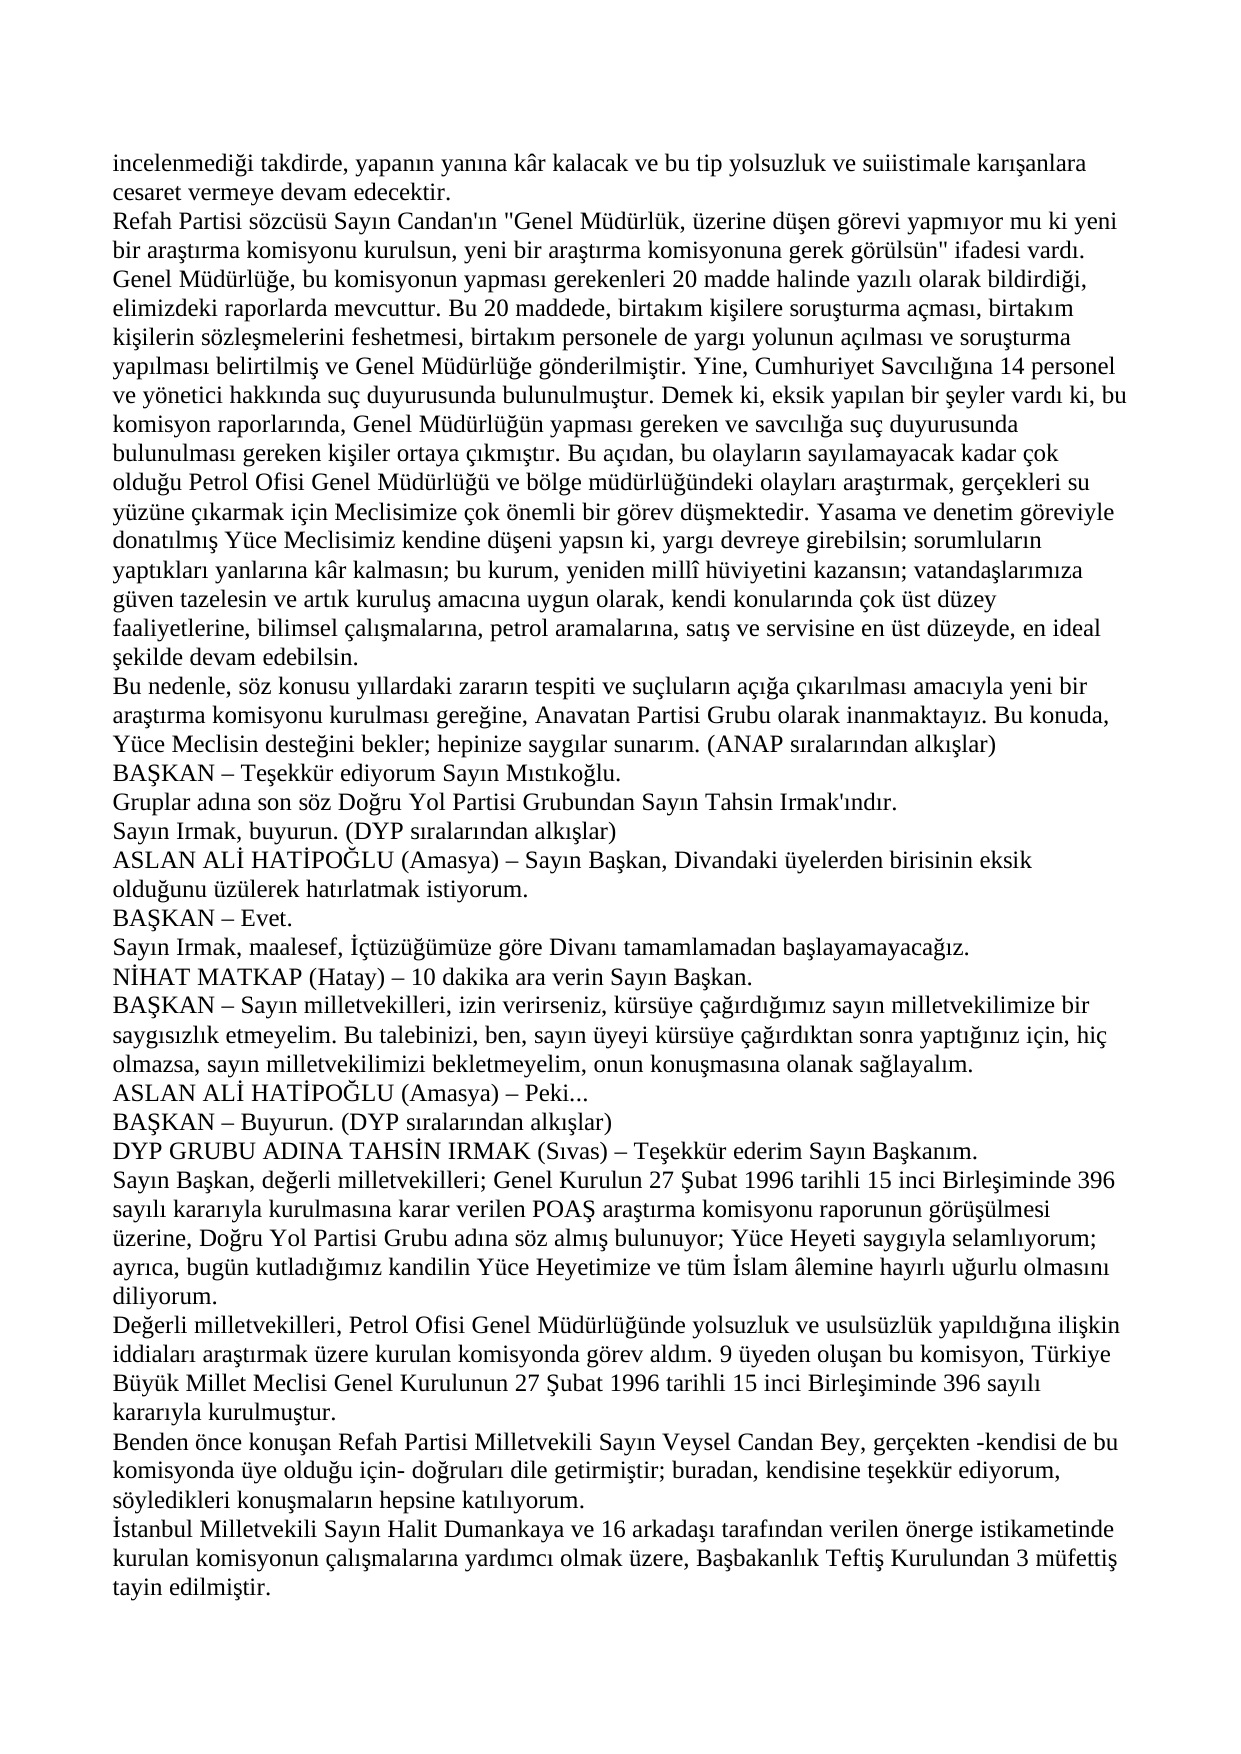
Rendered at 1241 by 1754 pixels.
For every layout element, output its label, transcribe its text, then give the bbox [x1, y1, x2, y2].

text Sayın Irmak, maalesef, İçtüzüğümüze göre Divanı tamamlamadan başlayamayacağız. [112, 932, 1128, 961]
text Benden önce konuşan Refah Partisi Milletvekili Sayın Veysel Candan Bey, gerçekten -kendisi de bu komisyonda üye olduğu için- doğruları dile getirmiştir; buradan, kendisine teşekkür ediyorum, söyledikleri konuşmaların hepsine katılıyorum. [112, 1426, 1128, 1513]
text Değerli milletvekilleri, Petrol Ofisi Genel Müdürlüğünde yolsuzluk ve usulsüzlük yapıldığına ilişkin iddiaları araştırmak üzere kurulan komisyonda görev aldım. 9 üyeden oluşan bu komisyon, Türkiye Büyük Millet Meclisi Genel Kurulunun 27 Şubat 1996 tarihli 15 inci Birleşiminde 396 sayılı kararıyla kurulmuştur. [112, 1310, 1128, 1426]
text BAŞKAN – Teşekkür ediyorum Sayın Mıstıkoğlu. [112, 758, 1128, 787]
text BAŞKAN – Sayın milletvekilleri, izin verirseniz, kürsüye çağırdığımız sayın milletvekilimize bir saygısızlık etmeyelim. Bu talebinizi, ben, sayın üyeyi kürsüye çağırdıktan sonra yaptığınız için, hiç olmazsa, sayın milletvekilimizi bekletmeyelim, onun konuşmasına olanak sağlayalım. [112, 990, 1128, 1078]
text BAŞKAN – Evet. [112, 903, 1128, 932]
text Bu nedenle, söz konusu yıllardaki zararın tespiti ve suçluların açığa çıkarılması amacıyla yeni bir araştırma komisyonu kurulması gereğine, Anavatan Partisi Grubu olarak inanmaktayız. Bu konuda, Yüce Meclisin desteğini bekler; hepinize saygılar sunarım. (ANAP sıralarından alkışlar) [112, 671, 1128, 758]
text DYP GRUBU ADINA TAHSİN IRMAK (Sıvas) – Teşekkür ederim Sayın Başkanım. [112, 1136, 1128, 1165]
text ASLAN ALİ HATİPOĞLU (Amasya) – Peki... [112, 1078, 1128, 1107]
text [112, 148, 1128, 206]
text ASLAN ALİ HATİPOĞLU (Amasya) – Sayın Başkan, Divandaki üyelerden birisinin eksik olduğunu üzülerek hatırlatmak istiyorum. [112, 845, 1128, 903]
text Gruplar adına son söz Doğru Yol Partisi Grubundan Sayın Tahsin Irmak'ındır. [112, 787, 1128, 816]
text BAŞKAN – Buyurun. (DYP sıralarından alkışlar) [112, 1107, 1128, 1136]
text NİHAT MATKAP (Hatay) – 10 dakika ara verin Sayın Başkan. [112, 961, 1128, 990]
text Refah Partisi sözcüsü Sayın Candan'ın "Genel Müdürlük, üzerine düşen görevi yapmıyor mu ki yeni bir araştırma komisyonu kurulsun, yeni bir araştırma komisyonuna gerek görülsün" ifadesi vardı. Genel Müdürlüğe, bu komisyonun yapması gerekenleri 20 madde halinde yazılı olarak bildirdiği, elimizdeki raporlarda mevcuttur. Bu 20 maddede, birtakım kişilere soruşturma açması, birtakım kişilerin sözleşmelerini feshetmesi, birtakım personele de yargı yolunun açılması ve soruşturma yapılması belirtilmiş ve Genel Müdürlüğe gönderilmiştir. Yine, Cumhuriyet Savcılığına 14 personel ve yönetici hakkında suç duyurusunda bulunulmuştur. Demek ki, eksik yapılan bir şeyler vardı ki, bu komisyon raporlarında, Genel Müdürlüğün yapması gereken ve savcılığa suç duyurusunda bulunulması gereken kişiler ortaya çıkmıştır. Bu açıdan, bu olayların sayılamayacak kadar çok olduğu Petrol Ofisi Genel Müdürlüğü ve bölge müdürlüğündeki olayları araştırmak, gerçekleri su yüzüne çıkarmak için Meclisimize çok önemli bir görev düşmektedir. Yasama ve denetim göreviyle donatılmış Yüce Meclisimiz kendine düşeni yapsın ki, yargı devreye girebilsin; sorumluların yaptıkları yanlarına kâr kalmasın; bu kurum, yeniden millî hüviyetini kazansın; vatandaşlarımıza güven tazelesin ve artık kuruluş amacına uygun olarak, kendi konularında çok üst düzey faaliyetlerine, bilimsel çalışmalarına, petrol aramalarına, satış ve servisine en üst düzeyde, en ideal şekilde devam edebilsin. [112, 206, 1128, 671]
text Sayın Başkan, değerli milletvekilleri; Genel Kurulun 27 Şubat 1996 tarihli 15 inci Birleşiminde 396 sayılı kararıyla kurulmasına karar verilen POAŞ araştırma komisyonu raporunun görüşülmesi üzerine, Doğru Yol Partisi Grubu adına söz almış bulunuyor; Yüce Heyeti saygıyla selamlıyorum; ayrıca, bugün kutladığımız kandilin Yüce Heyetimize ve tüm İslam âlemine hayırlı uğurlu olmasını diliyorum. [112, 1165, 1128, 1310]
text Sayın Irmak, buyurun. (DYP sıralarından alkışlar) [112, 816, 1128, 845]
text İstanbul Milletvekili Sayın Halit Dumankaya ve 16 arkadaşı tarafından verilen önerge istikametinde kurulan komisyonun çalışmalarına yardımcı olmak üzere, Başbakanlık Teftiş Kurulundan 3 müfettiş tayin edilmiştir. [112, 1513, 1128, 1601]
